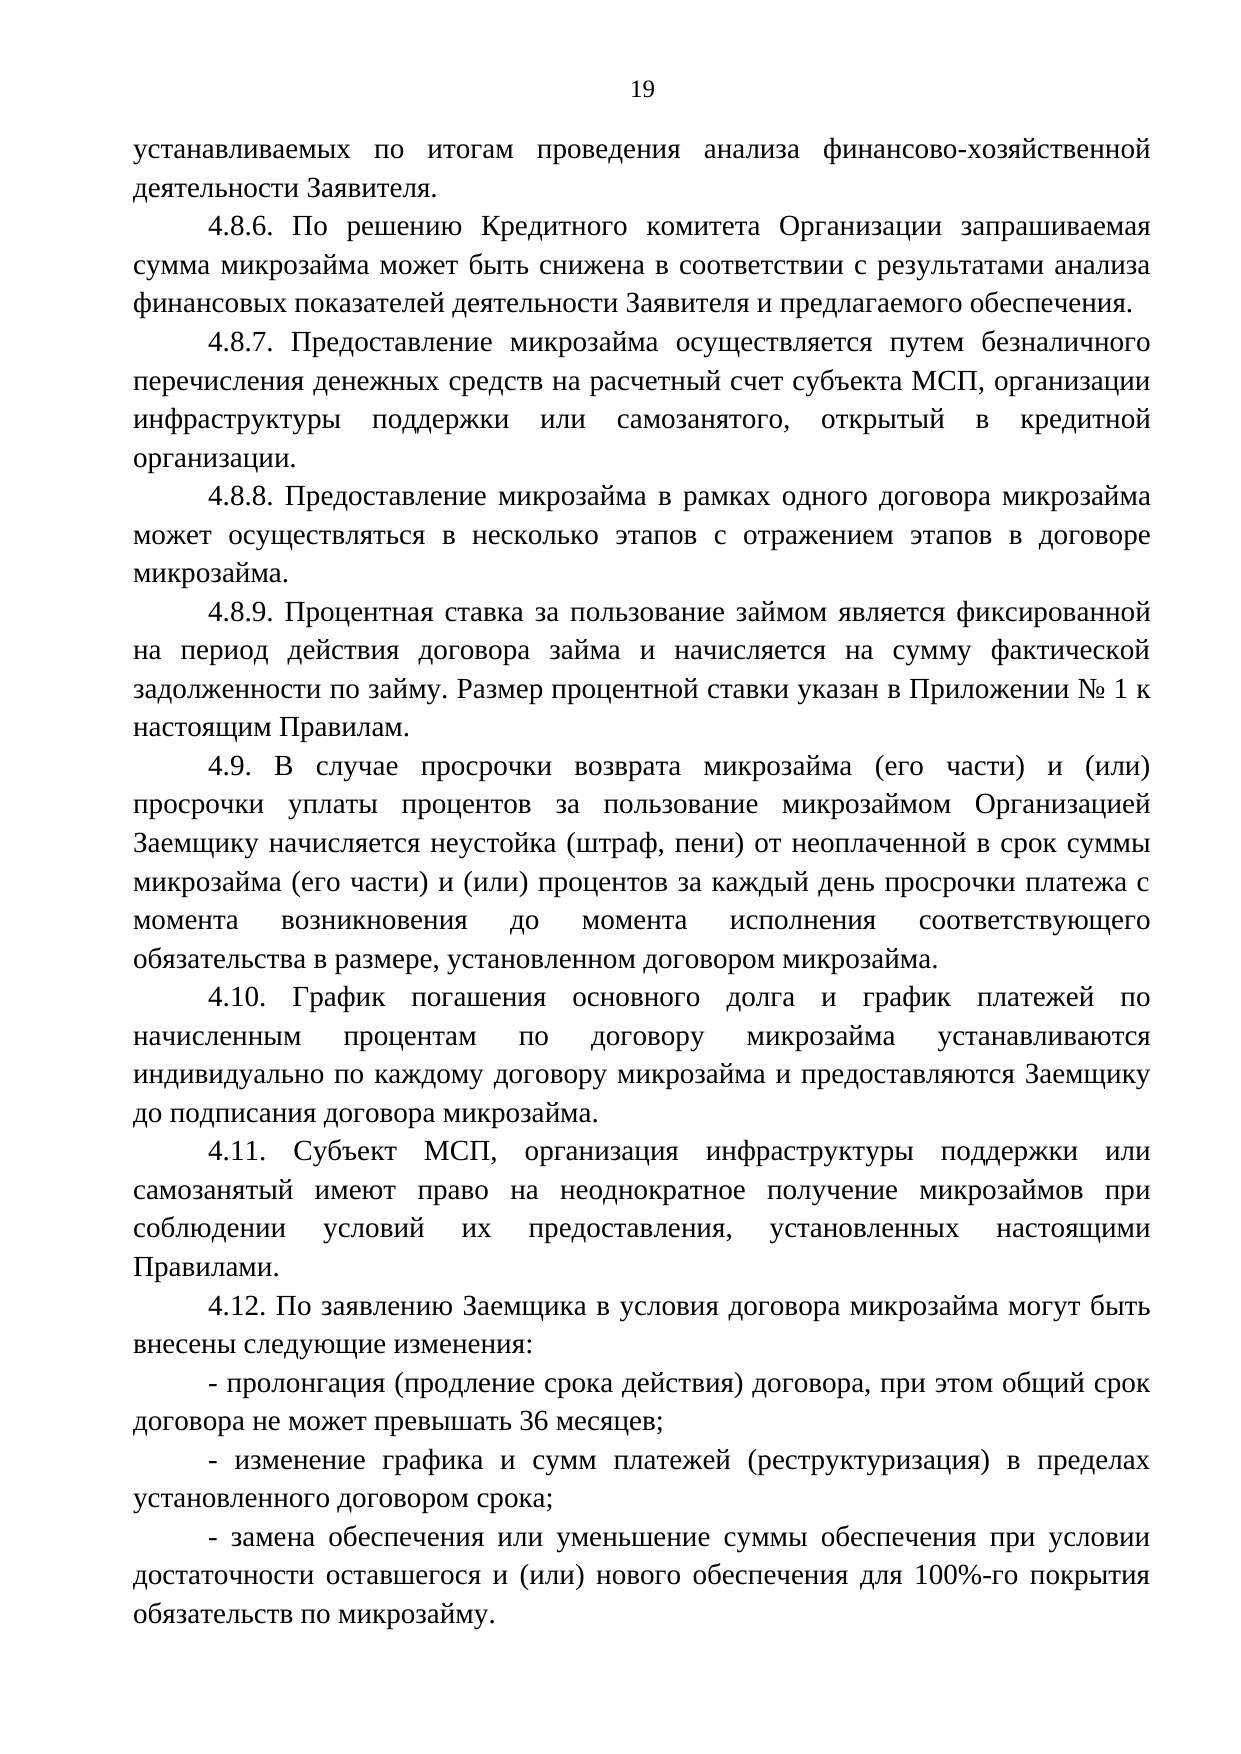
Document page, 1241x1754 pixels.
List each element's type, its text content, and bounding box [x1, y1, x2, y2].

text 4.10. График погашения основного долга и график платежей по начисленным процентам по договору микрозайма устанавливаются индивидуально по каждому договору микрозайма и предоставляются Заемщику до подписания договора микрозайма. [133, 979, 1152, 1128]
text 4.9. В случае просрочки возврата микрозайма (его части) и (или) просрочки уплаты процентов за пользование микрозаймом Организацией Заемщику начисляется неустойка (штраф, пени) от неоплаченной в срок суммы микрозайма (его части) и (или) процентов за каждый день просрочки платежа с момента возникновения до момента исполнения соответствующего обязательства в размере, установленном договором микрозайма. [133, 748, 1152, 974]
text 4.12. По заявлению Заемщика в условия договора микрозайма могут быть внесены следующие изменения: [133, 1288, 1152, 1360]
text 4.8.9. Процентная ставка за пользование займом является фиксированной на период действия договора займа и начисляется на сумму фактической задолженности по займу. Размер процентной ставки указан в Приложении № 1 к настоящим Правилам. [133, 594, 1152, 743]
text - пролонгация (продление срока действия) договора, при этом общий срок договора не может превышать 36 месяцев; [133, 1365, 1152, 1437]
text 4.8.6. По решению Кредитного комитета Организации запрашиваемая сумма микрозайма может быть снижена в соответствии с результатами анализа финансовых показателей деятельности Заявителя и предлагаемого обеспечения. [133, 208, 1152, 319]
text 4.11. Субъект МСП, организация инфраструктуры поддержки или самозанятый имеют право на неоднократное получение микрозаймов при соблюдении условий их предоставления, установленных настоящими Правилами. [133, 1133, 1152, 1283]
text - изменение графика и сумм платежей (реструктуризация) в пределах установленного договором срока; [133, 1442, 1152, 1514]
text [133, 131, 1152, 203]
text - замена обеспечения или уменьшение суммы обеспечения при условии достаточности оставшегося и (или) нового обеспечения для 100%-го покрытия обязательств по микрозайму. [133, 1519, 1152, 1629]
text 4.8.8. Предоставление микрозайма в рамках одного договора микрозайма может осуществляться в несколько этапов с отражением этапов в договоре микрозайма. [133, 478, 1152, 589]
text 4.8.7. Предоставление микрозайма осуществляется путем безналичного перечисления денежных средств на расчетный счет субъекта МСП, организации инфраструктуры поддержки или самозанятого, открытый в кредитной организации. [133, 324, 1152, 473]
